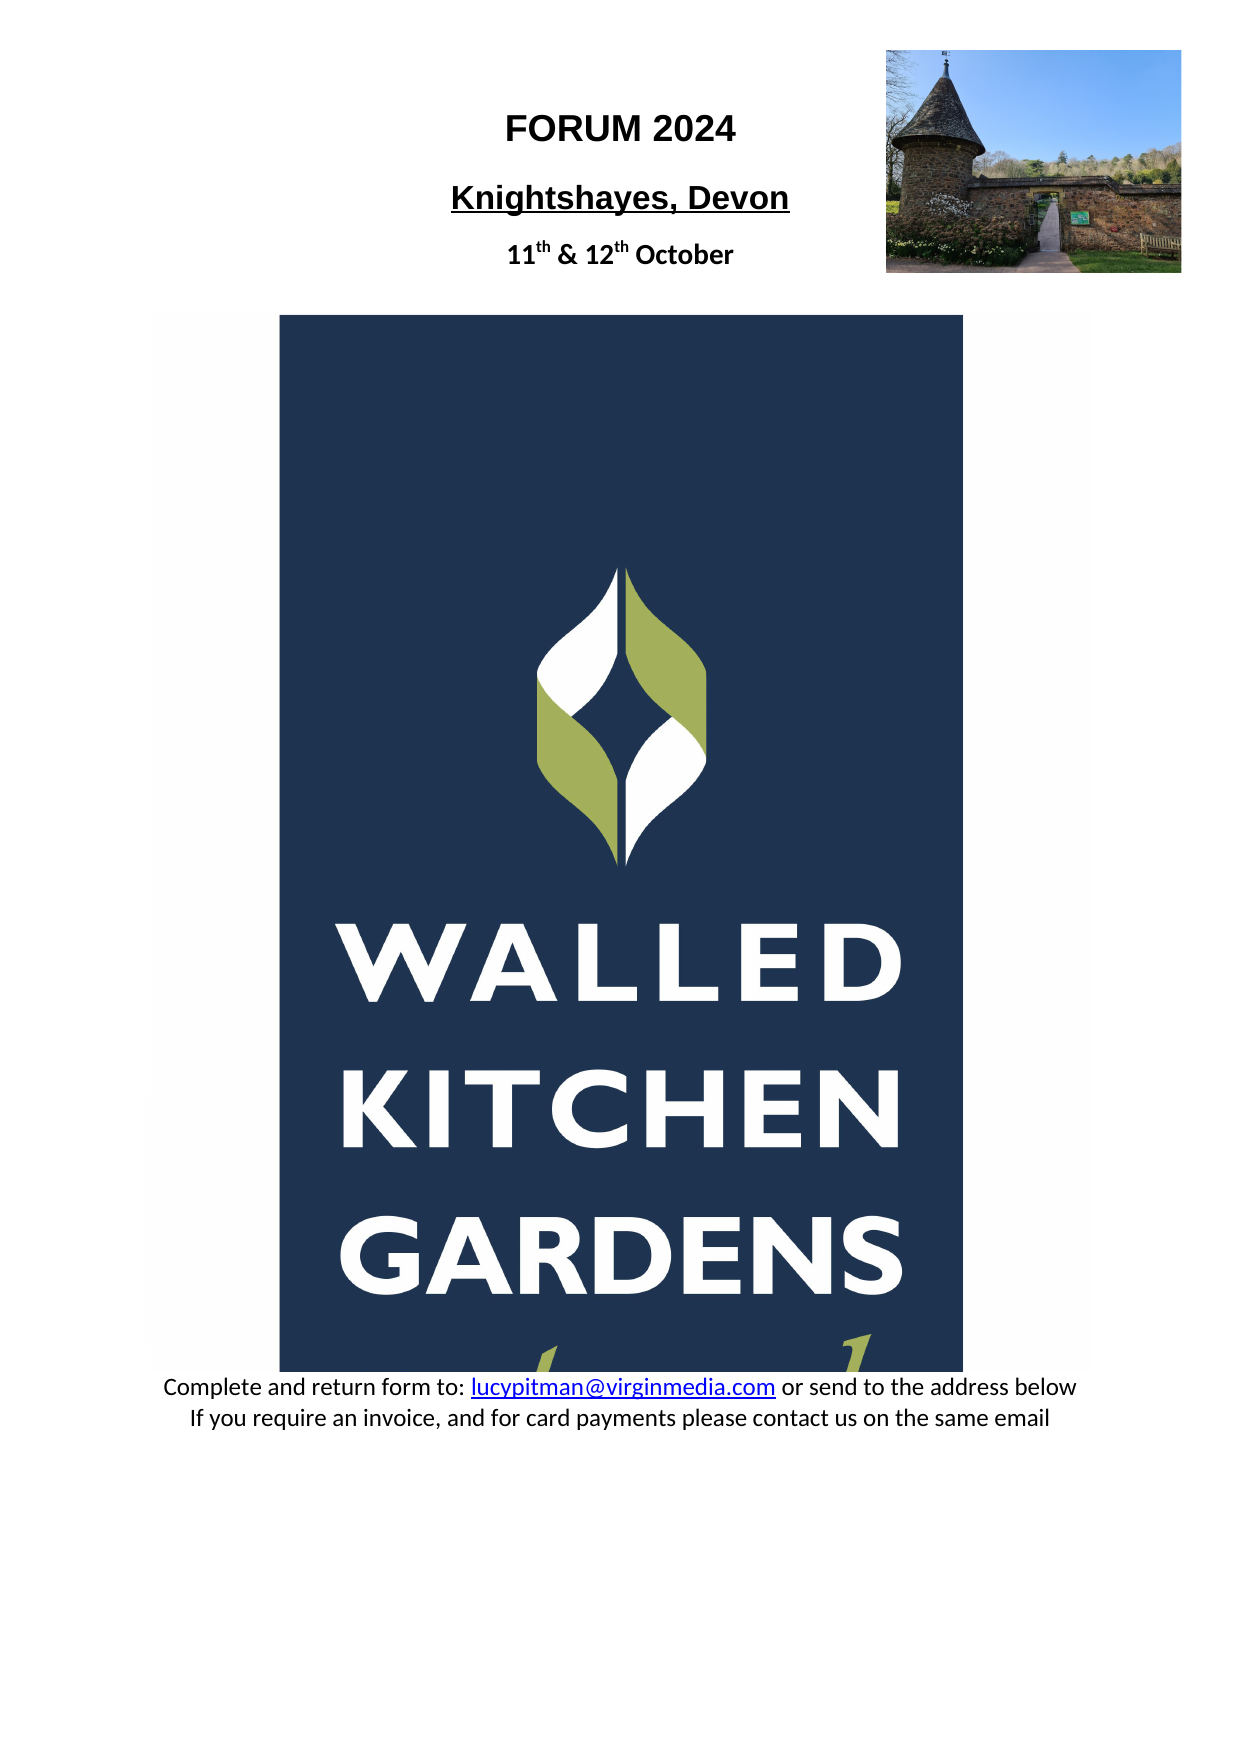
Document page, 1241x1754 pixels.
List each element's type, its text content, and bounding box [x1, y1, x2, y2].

picture [145, 312, 1091, 1372]
text Complete and return form to: lucypitman@virginmedia.com or send to the address below [150, 1372, 1090, 1402]
picture [886, 50, 1182, 273]
text If you require an invoice, and for card payments please contact us on the same email [150, 1402, 1090, 1432]
